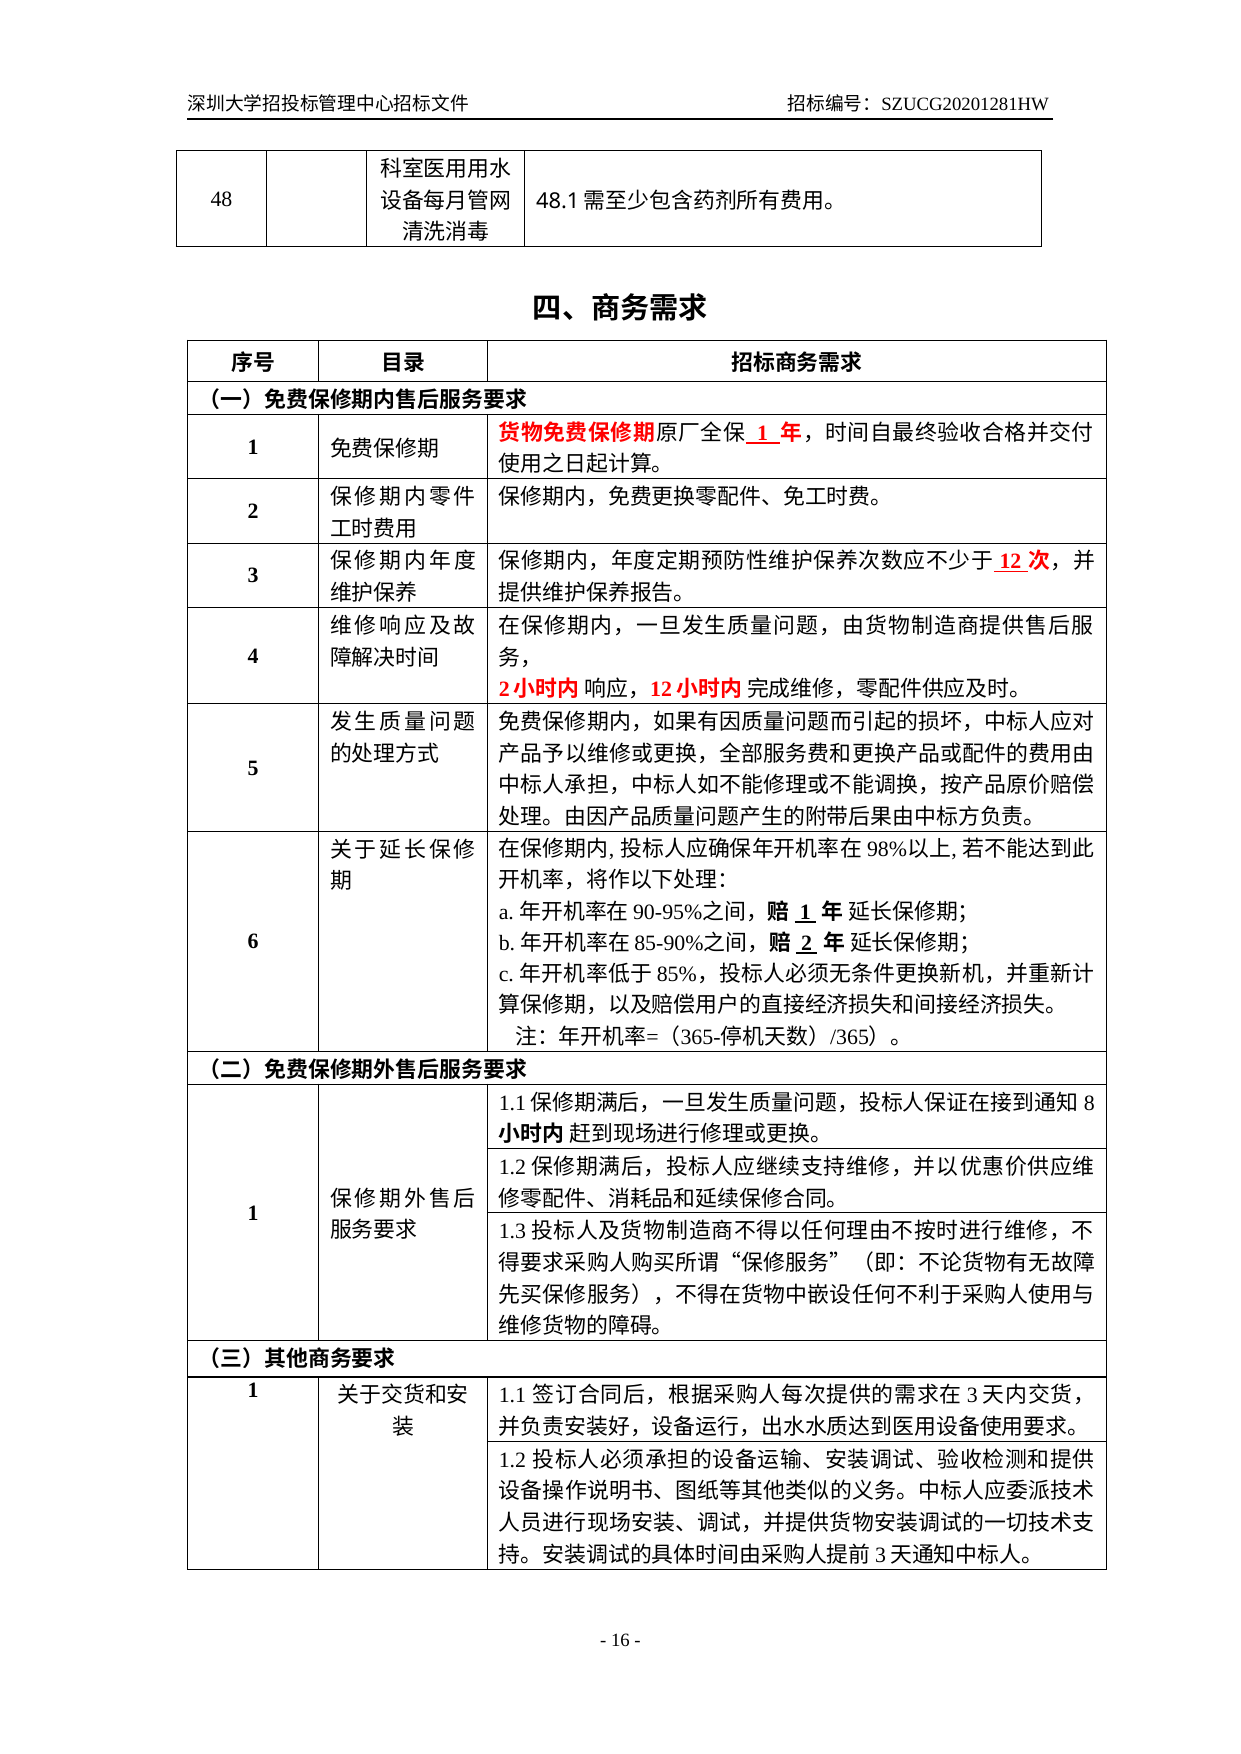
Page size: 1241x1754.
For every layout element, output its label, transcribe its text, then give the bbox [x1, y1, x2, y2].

table_cell 保修期内，年度定期预防性维护保养次数应不少于 12 次，并提供维护保养报告。 [488, 544, 1106, 607]
table_cell （二）免费保修期外售后服务要求 [188, 1052, 1106, 1083]
table_cell 保修期外售后服务要求 [319, 1085, 487, 1340]
table_cell 在保修期内，一旦发生质量问题，由货物制造商提供售后服务， 2小时内 响应，12小时内 完成维修，零配件供应及时。 [488, 608, 1106, 703]
table_cell 科室医用用水设备每月管网清洗消毒 [367, 151, 524, 246]
table_header 目录 [319, 341, 487, 381]
table_cell 保修期内，免费更换零配件、免工时费。 [488, 479, 1106, 542]
table_cell 关于交货和安装 [319, 1378, 487, 1568]
table_cell （三）其他商务要求 [188, 1341, 1106, 1376]
table_cell 4 [188, 608, 318, 703]
table_cell 1.1 签订合同后，根据采购人每次提供的需求在3天内交货，并负责安装好，设备运行，出水水质达到医用设备使用要求。 [488, 1378, 1106, 1441]
table_cell 关于延长保修期 [319, 832, 487, 1051]
table_cell 免费保修期 [319, 415, 487, 478]
table_cell 1 [188, 1085, 318, 1340]
table_cell 48.1需至少包含药剂所有费用。 [525, 151, 1041, 246]
table_cell 1 [188, 1378, 318, 1568]
table_cell 免费保修期内，如果有因质量问题而引起的损坏，中标人应对产品予以维修或更换，全部服务费和更换产品或配件的费用由中标人承担，中标人如不能修理或不能调换，按产品原价赔偿处理。由因产品质量问题产生的附带后果由中标方负责。 [488, 704, 1106, 831]
table_cell 在保修期内, 投标人应确保年开机率在98%以上, 若不能达到此开机率，将作以下处理： a. 年开机率在90-95%之间，赔 1 年 延长保修期； b. 年开机率在85-90%之间，赔 2 年 延长保修期； c. 年开机率低于85%，投标人必须无条件更换新机，并重新计算保修期，以及赔偿用户的直接经济损失和间接经济损失。 注：年开机率=（365-停机天数）/365）。 [488, 832, 1106, 1051]
table_cell （一）免费保修期内售后服务要求 [188, 382, 1106, 414]
table_cell 维修响应及故障解决时间 [319, 608, 487, 703]
table_cell 3 [188, 544, 318, 607]
table_cell 1.2保修期满后，投标人应继续支持维修，并以优惠价供应维修零配件、消耗品和延续保修合同。 [488, 1149, 1106, 1212]
table_cell 6 [188, 832, 318, 1051]
table_cell 1.1保修期满后，一旦发生质量问题，投标人保证在接到通知8小时内 赶到现场进行修理或更换。 [488, 1085, 1106, 1148]
table_header 招标商务需求 [488, 341, 1106, 381]
table_cell 1.2 投标人必须承担的设备运输、安装调试、验收检测和提供设备操作说明书、图纸等其他类似的义务。中标人应委派技术人员进行现场安装、调试，并提供货物安装调试的一切技术支持。安装调试的具体时间由采购人提前3天通知中标人。 [488, 1442, 1106, 1568]
table_cell 48 [177, 151, 266, 246]
table_cell 保修期内零件工时费用 [319, 479, 487, 542]
table_header 序号 [188, 341, 318, 381]
table_cell 保修期内年度维护保养 [319, 544, 487, 607]
table_cell 1 [188, 415, 318, 478]
table_cell 1.3投标人及货物制造商不得以任何理由不按时进行维修，不得要求采购人购买所谓“保修服务”（即：不论货物有无故障先买保修服务），不得在货物中嵌设任何不利于采购人使用与维修货物的障碍。 [488, 1213, 1106, 1340]
table_cell 5 [188, 704, 318, 831]
table_cell 2 [188, 479, 318, 542]
subtitle 四、商务需求 [187, 285, 1053, 327]
table_cell 发生质量问题的处理方式 [319, 704, 487, 831]
table_cell 货物免费保修期原厂全保 1 年，时间自最终验收合格并交付使用之日起计算。 [488, 415, 1106, 478]
